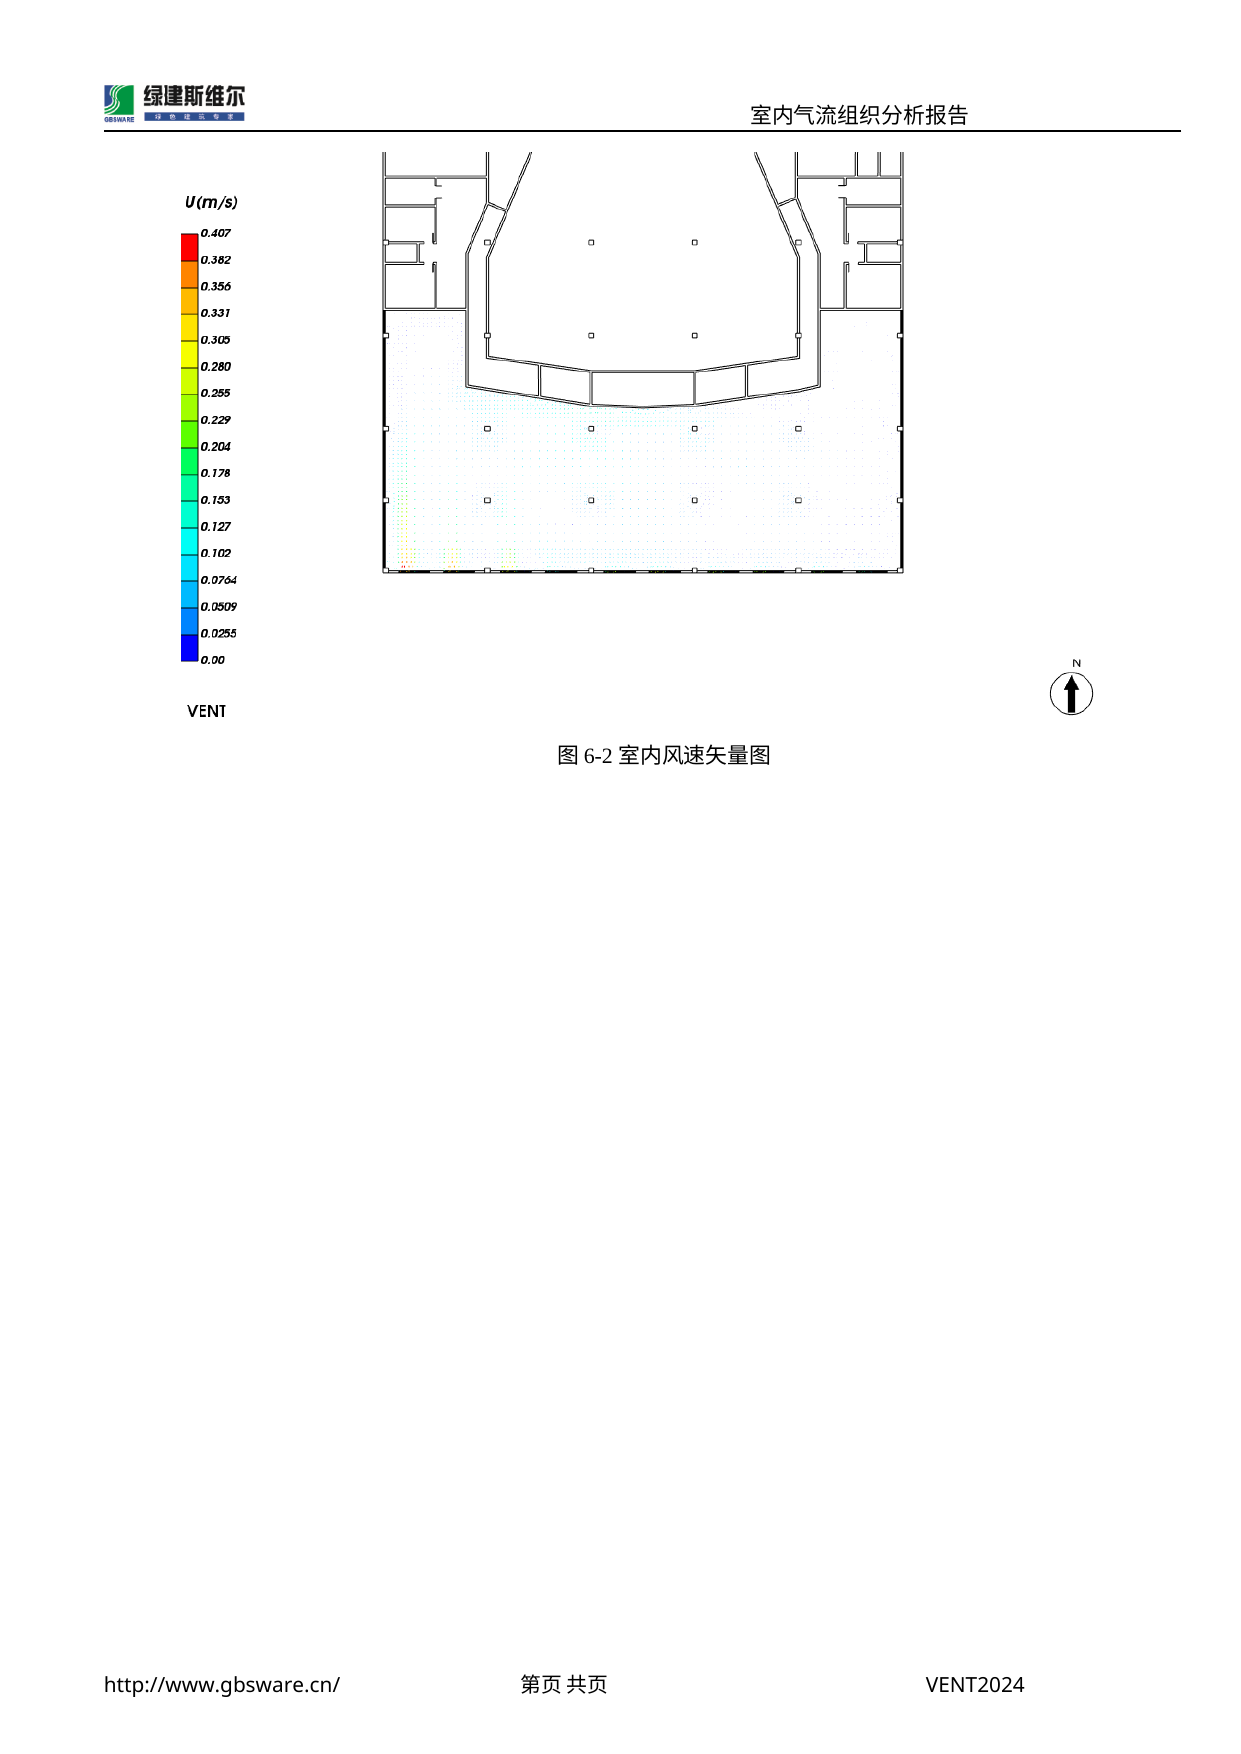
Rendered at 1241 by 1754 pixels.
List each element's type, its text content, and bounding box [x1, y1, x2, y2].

picture [103, 82, 246, 124]
text 图6-2 室内风速矢量图 [103, 738, 1181, 770]
picture [177, 152, 1108, 730]
